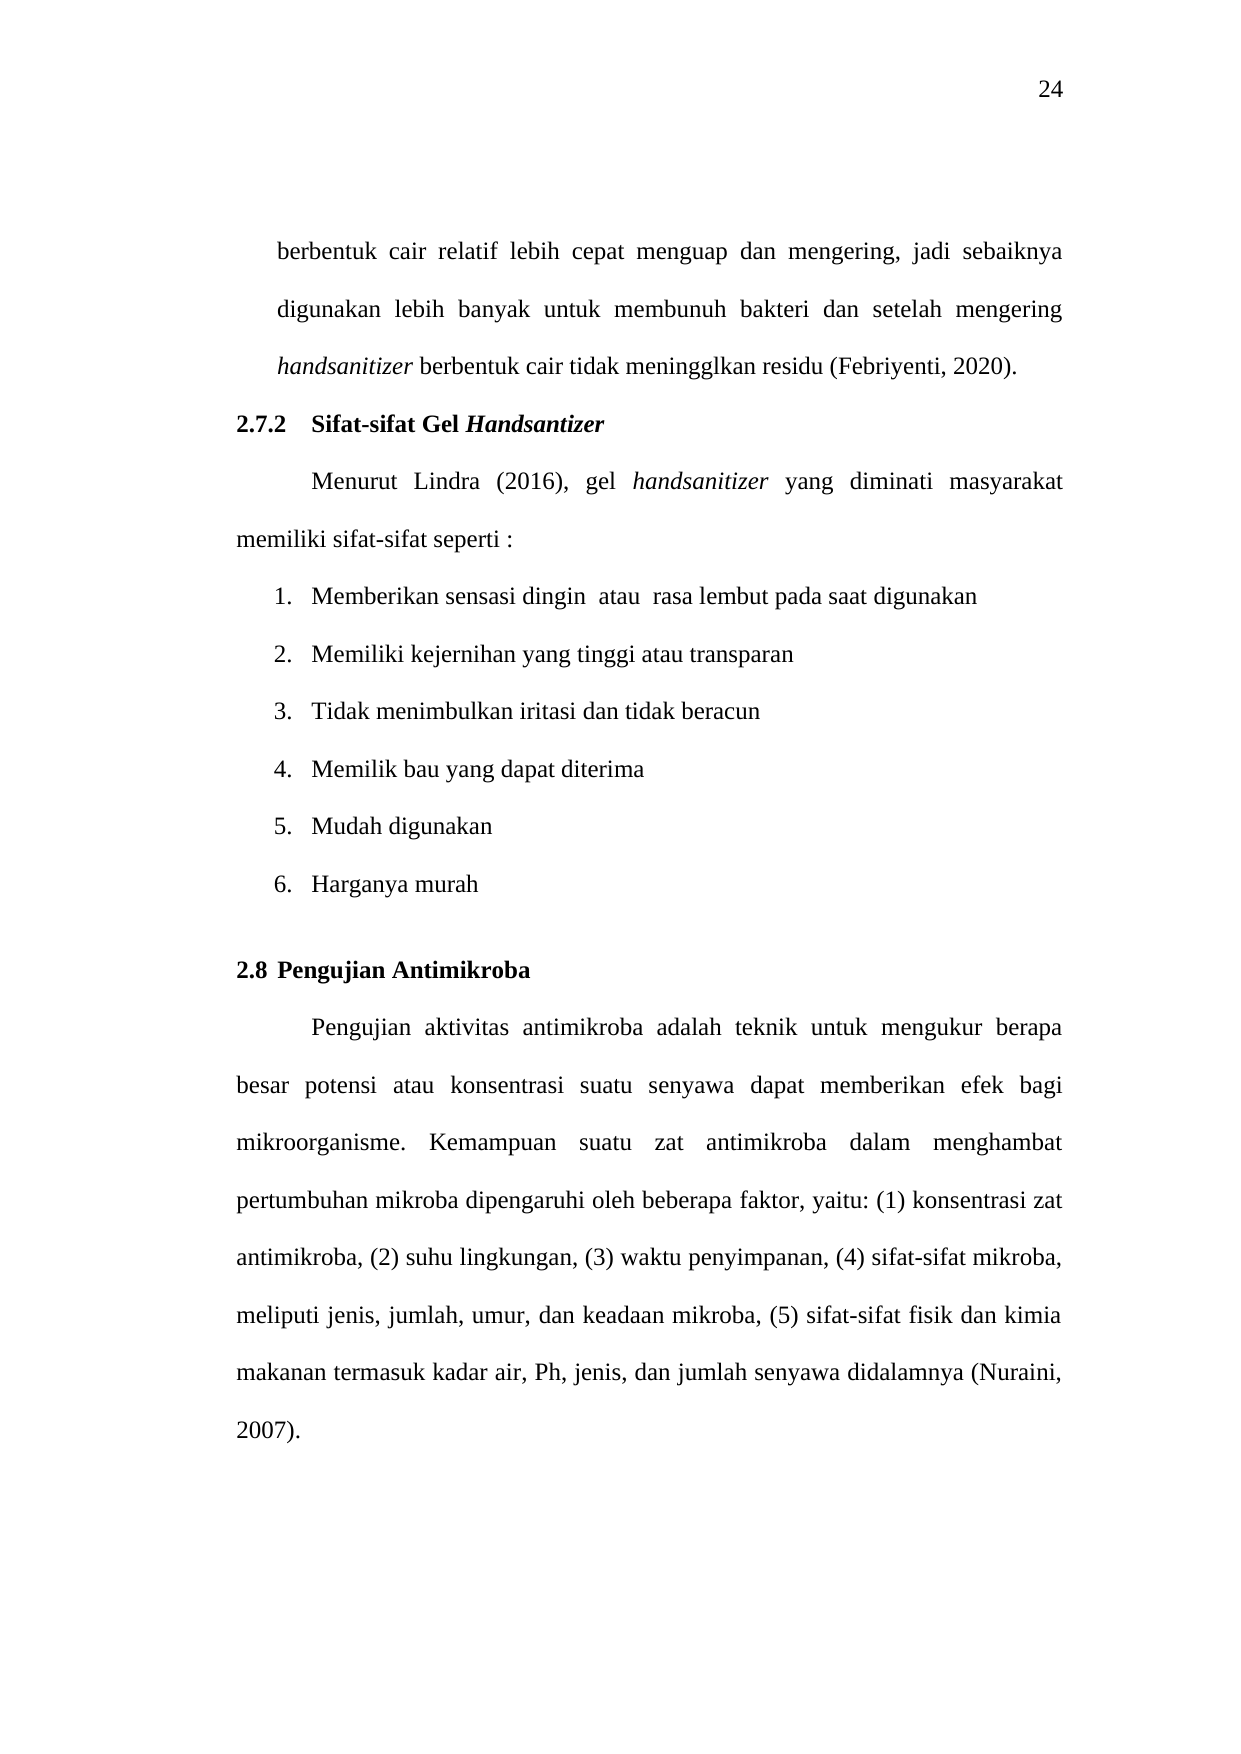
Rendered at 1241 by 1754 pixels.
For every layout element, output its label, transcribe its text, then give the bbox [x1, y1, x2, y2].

list Harganya murah [274, 869, 1063, 897]
list Tidak menimbulkan iritasi dan tidak beracun [274, 696, 1063, 725]
list Memilik bau yang dapat diterima [274, 754, 1063, 782]
list Mudah digunakan [274, 811, 1063, 840]
list Menurut Lindra (2016), gel handsanitizer yang diminati masyarakat memiliki sifat-sifat seperti : [236, 466, 1063, 552]
text Pengujian aktivitas antimikroba adalah teknik untuk mengukur berapa besar potensi atau konsentrasi suatu senyawa dapat memberikan efek bagi mikroorganisme. Kemampuan suatu zat antimikroba dalam menghambat pertumbuhan mikroba dipengaruhi oleh beberapa faktor, yaitu: (1) konsentrasi zat antimikroba, (2) suhu lingkungan, (3) waktu penyimpanan, (4) sifat-sifat mikroba, meliputi jenis, jumlah, umur, dan keadaan mikroba, (5) sifat-sifat fisik dan kimia makanan termasuk kadar air, Ph, jenis, dan jumlah senyawa didalamnya (Nuraini, 2007). [236, 1012, 1063, 1444]
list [277, 236, 1063, 380]
list Memberikan sensasi dingin atau rasa lembut pada saat digunakan [274, 581, 1063, 610]
list Sifat-sifat Gel Handsantizer [236, 409, 1063, 437]
list Memiliki kejernihan yang tinggi atau transparan [274, 639, 1063, 667]
subtitle Pengujian Antimikroba [236, 955, 1063, 984]
